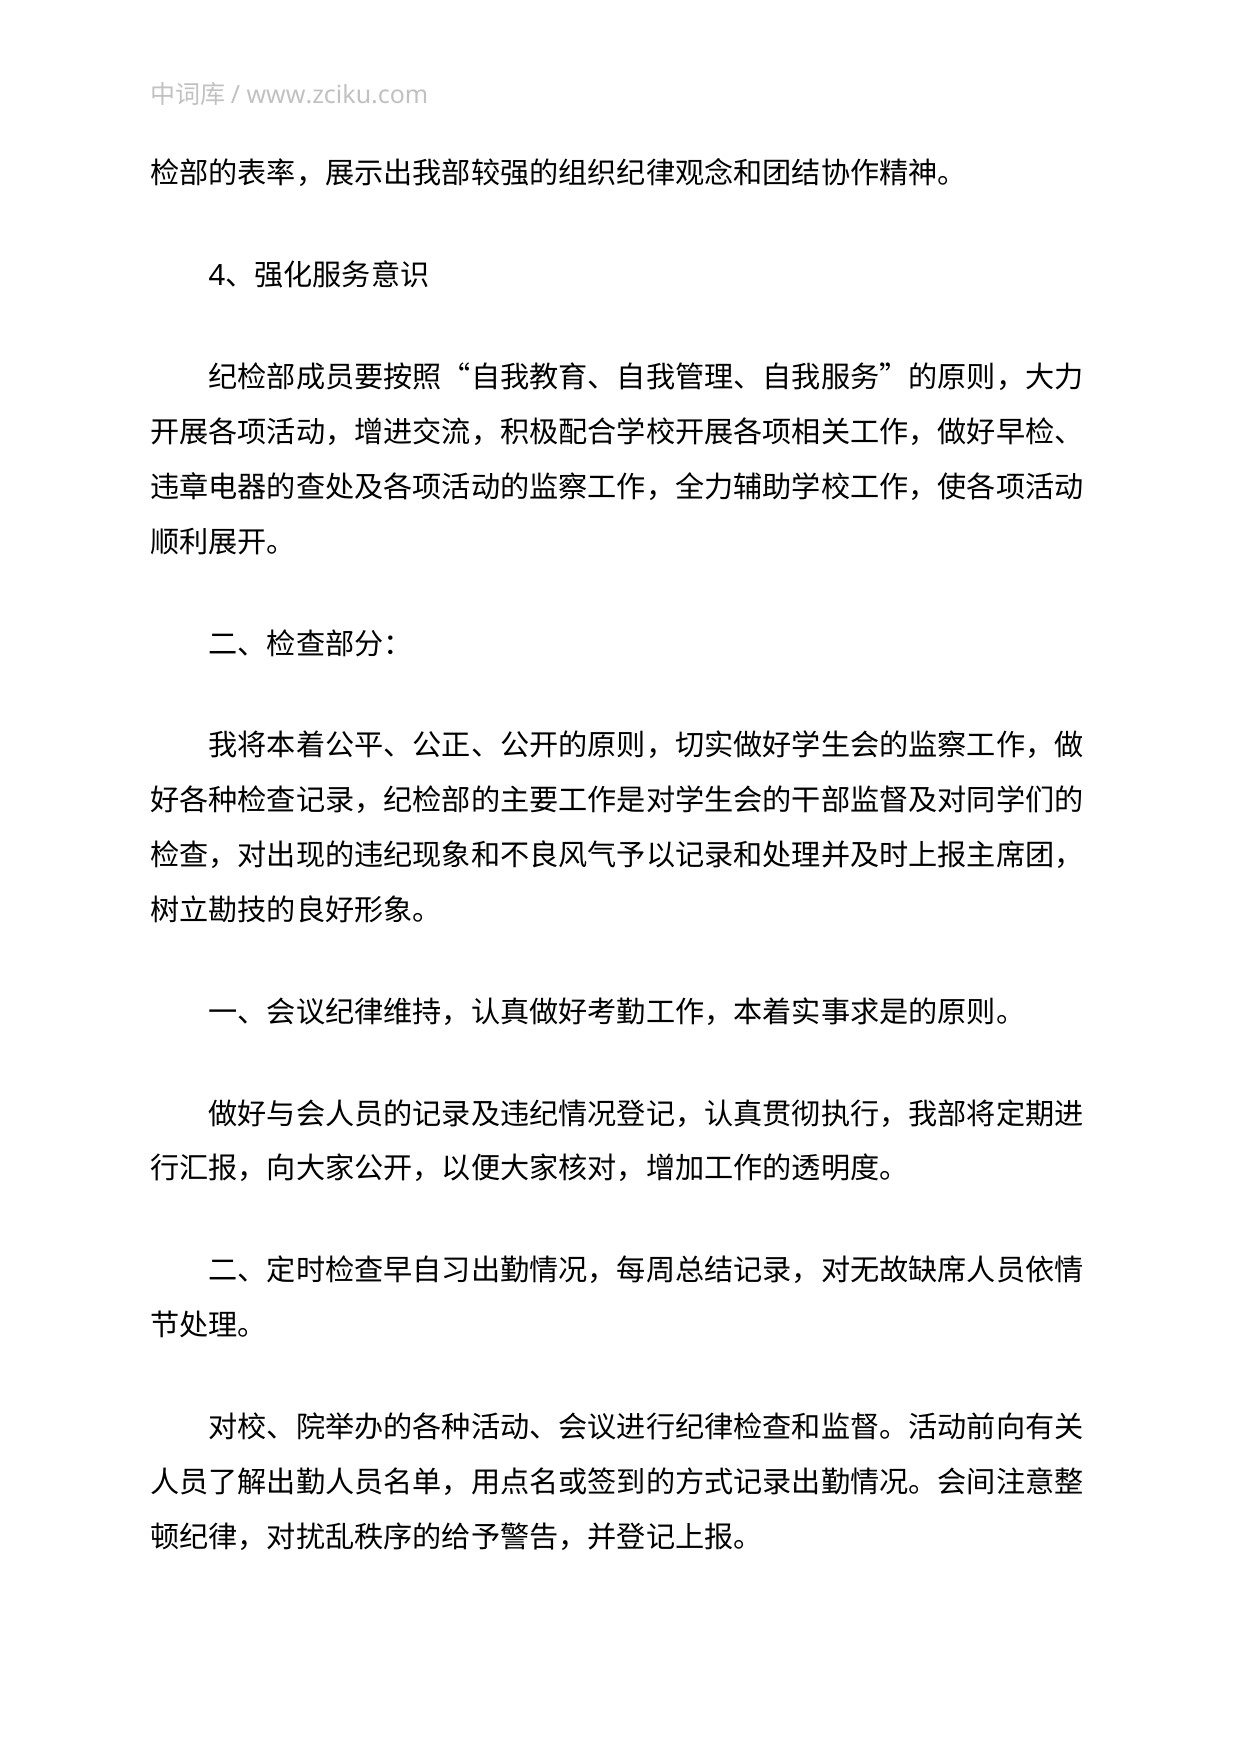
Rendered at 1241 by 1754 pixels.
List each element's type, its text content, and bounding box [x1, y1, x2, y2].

text 做好与会人员的记录及违纪情况登记，认真贯彻执行，我部将定期进行汇报，向大家公开，以便大家核对，增加工作的透明度。 [150, 1090, 1090, 1187]
text 对校、院举办的各种活动、会议进行纪律检查和监督。活动前向有关人员了解出勤人员名单，用点名或签到的方式记录出勤情况。会间注意整顿纪律，对扰乱秩序的给予警告，并登记上报。 [150, 1403, 1090, 1556]
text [150, 150, 1090, 192]
text 我将本着公平、公正、公开的原则，切实做好学生会的监察工作，做好各种检查记录，纪检部的主要工作是对学生会的干部监督及对同学们的检查，对出现的违纪现象和不良风气予以记录和处理并及时上报主席团，树立勘技的良好形象。 [150, 722, 1090, 929]
text 4、强化服务意识 [150, 252, 1090, 294]
text 二、定时检查早自习出勤情况，每周总结记录，对无故缺席人员依情节处理。 [150, 1247, 1090, 1344]
text 一、会议纪律维持，认真做好考勤工作，本着实事求是的原则。 [150, 988, 1090, 1031]
text 二、检查部分： [150, 620, 1090, 662]
text 纪检部成员要按照“自我教育、自我管理、自我服务”的原则，大力开展各项活动，增进交流，积极配合学校开展各项相关工作，做好早检、违章电器的查处及各项活动的监察工作，全力辅助学校工作，使各项活动顺利展开。 [150, 354, 1090, 561]
